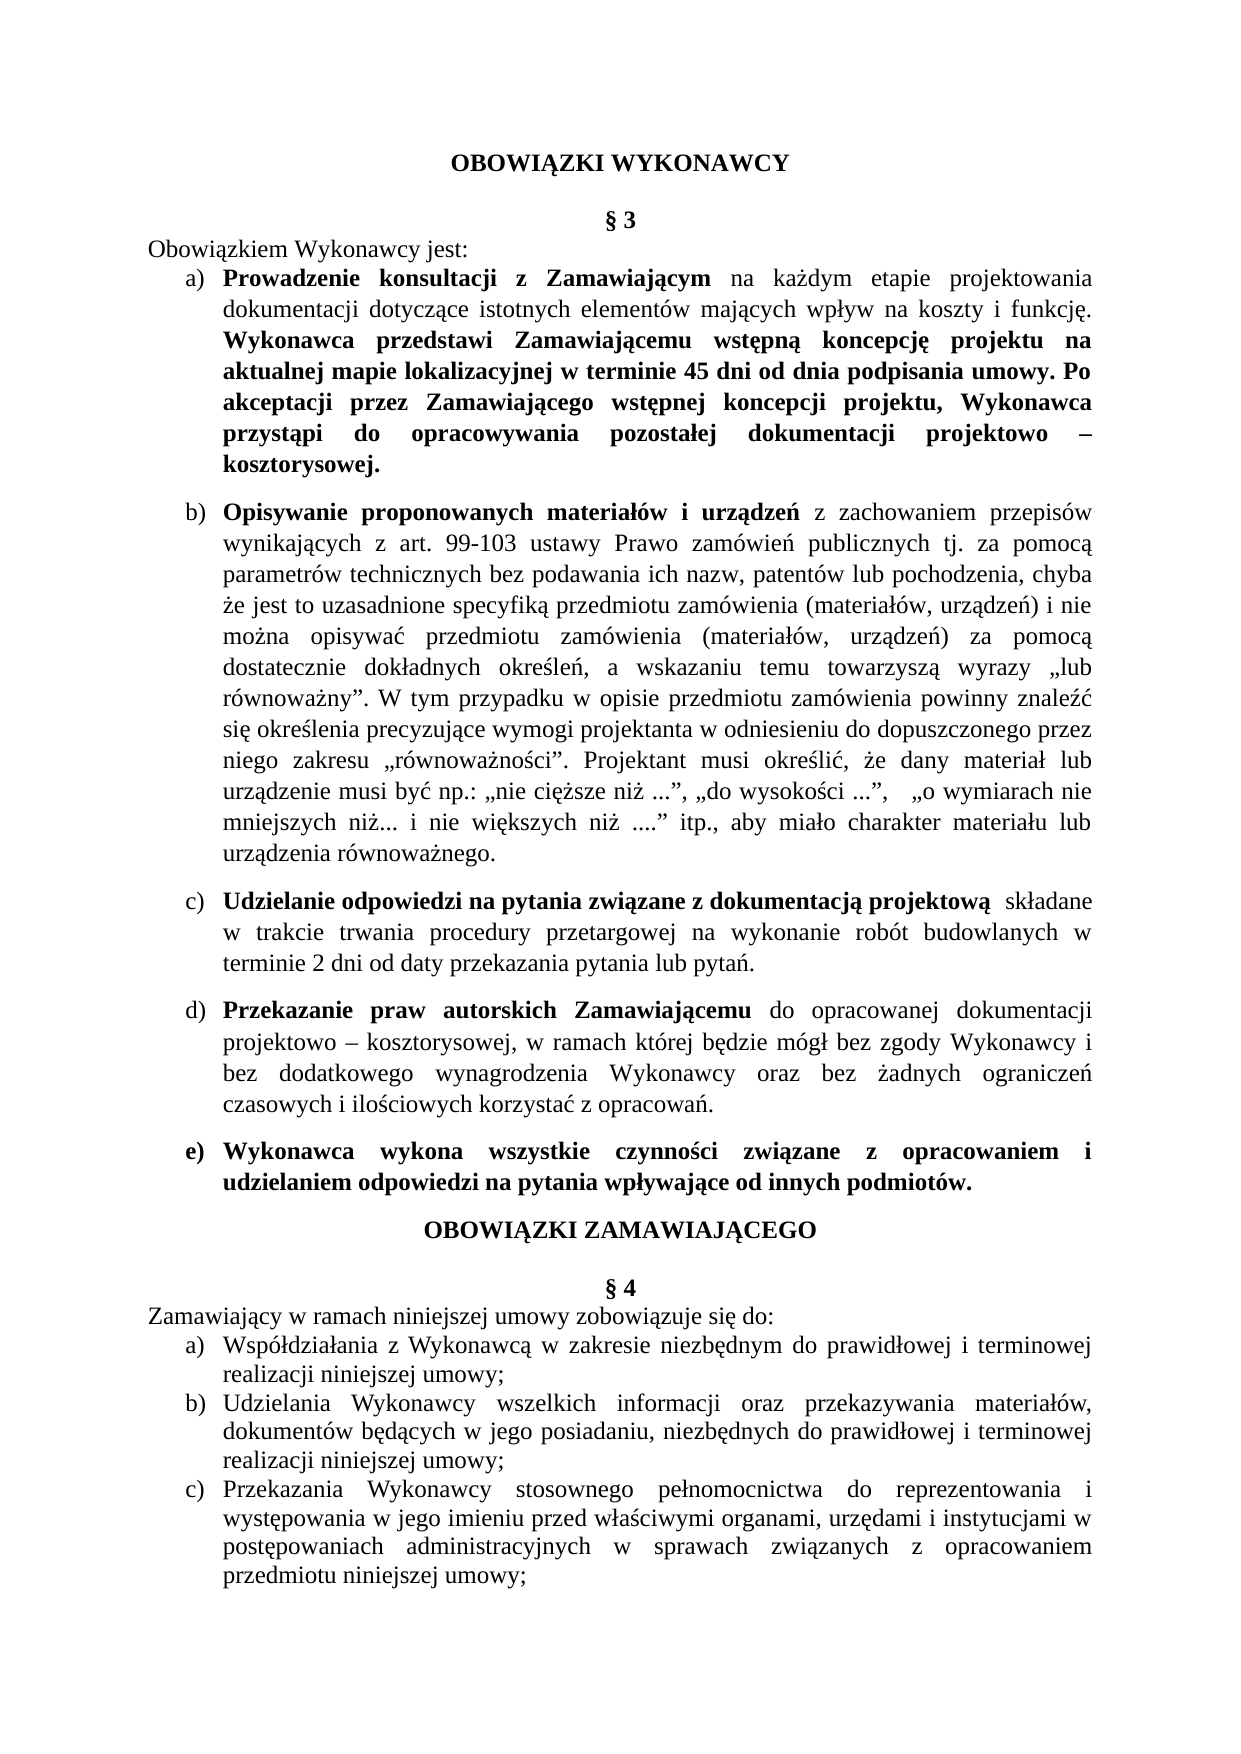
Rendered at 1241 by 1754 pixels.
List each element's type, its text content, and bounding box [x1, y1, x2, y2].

text OBOWIĄZKI ZAMAWIAJĄCEGO [148, 1215, 1093, 1244]
text § 3 [148, 205, 1093, 234]
list Udzielania Wykonawcy wszelkich informacji oraz przekazywania materiałów, dokumentów będących w jego posiadaniu, niezbędnych do prawidłowej i terminowej realizacji niniejszej umowy; [185, 1388, 1093, 1474]
text Obowiązkiem Wykonawcy jest: [148, 234, 1093, 263]
list Współdziałania z Wykonawcą w zakresie niezbędnym do prawidłowej i terminowej realizacji niniejszej umowy; [185, 1330, 1093, 1388]
list Udzielanie odpowiedzi na pytania związane z dokumentacją projektową składane w trakcie trwania procedury przetargowej na wykonanie robót budowlanych w terminie 2 dni od daty przekazania pytania lub pytań. [185, 886, 1093, 977]
list Wykonawca wykona wszystkie czynności związane z opracowaniem i udzielaniem odpowiedzi na pytania wpływające od innych podmiotów. [185, 1136, 1093, 1196]
list Przekazanie praw autorskich Zamawiającemu do opracowanej dokumentacji projektowo – kosztorysowej, w ramach której będzie mógł bez zgody Wykonawcy i bez dodatkowego wynagrodzenia Wykonawcy oraz bez żadnych ograniczeń czasowych i ilościowych korzystać z opracowań. [185, 996, 1093, 1117]
list Opisywanie proponowanych materiałów i urządzeń z zachowaniem przepisów wynikających z art. 99-103 ustawy Prawo zamówień publicznych tj. za pomocą parametrów technicznych bez podawania ich nazw, patentów lub pochodzenia, chyba że jest to uzasadnione specyfiką przedmiotu zamówienia (materiałów, urządzeń) i nie można opisywać przedmiotu zamówienia (materiałów, urządzeń) za pomocą dostatecznie dokładnych określeń, a wskazaniu temu towarzyszą wyrazy „lub równoważny”. W tym przypadku w opisie przedmiotu zamówienia powinny znaleźć się określenia precyzujące wymogi projektanta w odniesieniu do dopuszczonego przez niego zakresu „równoważności”. Projektant musi określić, że dany materiał lub urządzenie musi być np.: „nie cięższe niż ...”, „do wysokości ...”, „o wymiarach nie mniejszych niż... i nie większych niż ....” itp., aby miało charakter materiału lub urządzenia równoważnego. [185, 497, 1093, 867]
text § 4 [148, 1273, 1093, 1301]
list Prowadzenie konsultacji z Zamawiającym na każdym etapie projektowania dokumentacji dotyczące istotnych elementów mających wpływ na koszty i funkcję. Wykonawca przedstawi Zamawiającemu wstępną koncepcję projektu na aktualnej mapie lokalizacyjnej w terminie 45 dni od dnia podpisania umowy. Po akceptacji przez Zamawiającego wstępnej koncepcji projektu, Wykonawca przystąpi do opracowywania pozostałej dokumentacji projektowo – kosztorysowej. [185, 263, 1093, 478]
text Zamawiający w ramach niniejszej umowy zobowiązuje się do: [148, 1301, 1093, 1330]
list Przekazania Wykonawcy stosownego pełnomocnictwa do reprezentowania i występowania w jego imieniu przed właściwymi organami, urzędami i instytucjami w postępowaniach administracyjnych w sprawach związanych z opracowaniem przedmiotu niniejszej umowy; [185, 1474, 1093, 1589]
text OBOWIĄZKI WYKONAWCY [148, 148, 1093, 176]
